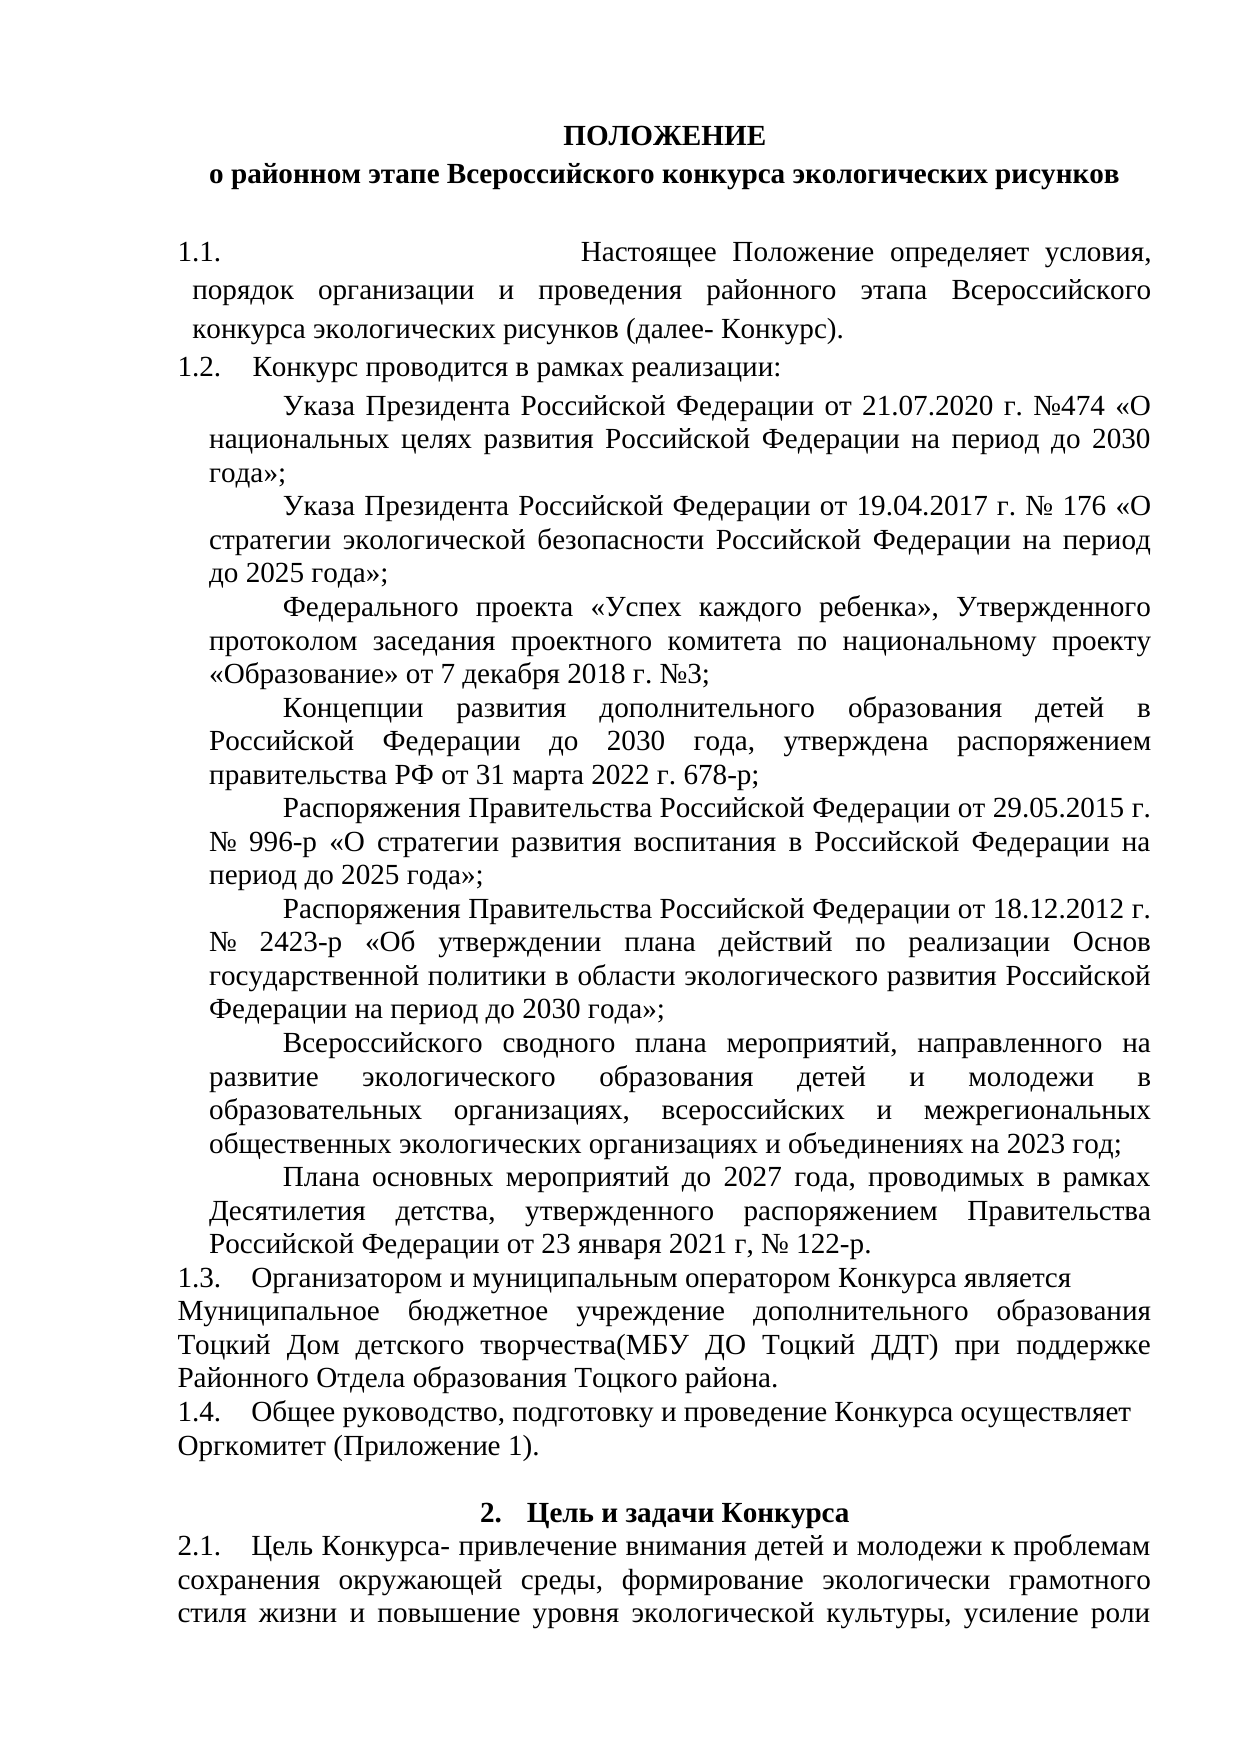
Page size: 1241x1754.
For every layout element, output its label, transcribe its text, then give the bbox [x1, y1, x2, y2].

list Цель и задачи Конкурса [177, 1495, 1152, 1528]
text Указа Президента Российской Федерации от 19.04.2017 г. № 176 «О стратегии экологической безопасности Российской Федерации на период до 2025 года»; [209, 488, 1152, 589]
list Организатором и муниципальным оператором Конкурса является [177, 1260, 1152, 1293]
text Муниципальное бюджетное учреждение дополнительного образования Тоцкий Дом детского творчества(МБУ ДО Тоцкий ДДТ) при поддержке Районного Отдела образования Тоцкого района. [177, 1293, 1152, 1394]
text Оргкомитет (Приложение 1). [177, 1428, 1152, 1461]
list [177, 1528, 1152, 1629]
text Концепции развития дополнительного образования детей в Российской Федерации до 2030 года, утверждена распоряжением правительства РФ от 31 марта 2022 г. 678-р; [209, 690, 1152, 790]
list Конкурс проводится в рамках реализации: [177, 349, 1152, 383]
list Общее руководство, подготовку и проведение Конкурса осуществляет [177, 1394, 1152, 1428]
text Указа Президента Российской Федерации от 21.07.2020 г. №474 «О национальных целях развития Российской Федерации на период до 2030 года»; [209, 388, 1152, 488]
text Распоряжения Правительства Российской Федерации от 29.05.2015 г. № 996-р «О стратегии развития воспитания в Российской Федерации на период до 2025 года»; [209, 790, 1152, 891]
text Плана основных мероприятий до 2027 года, проводимых в рамках Десятилетия детства, утвержденного распоряжением Правительства Российской Федерации от 23 января 2021 г, № 122-р. [209, 1159, 1152, 1260]
text о районном этапе Всероссийского конкурса экологических рисунков [177, 157, 1152, 190]
list Настоящее Положение определяет условия, порядок организации и проведения районного этапа Всероссийского конкурса экологических рисунков (далее- Конкурс). [177, 234, 1152, 344]
text Федерального проекта «Успех каждого ребенка», Утвержденного протоколом заседания проектного комитета по национальному проекту «Образование» от 7 декабря 2018 г. №3; [209, 589, 1152, 690]
text Всероссийского сводного плана мероприятий, направленного на развитие экологического образования детей и молодежи в образовательных организациях, всероссийских и межрегиональных общественных экологических организациях и объединениях на 2023 год; [209, 1025, 1152, 1159]
text ПОЛОЖЕНИЕ [177, 118, 1152, 152]
text Распоряжения Правительства Российской Федерации от 18.12.2012 г. № 2423-р «Об утверждении плана действий по реализации Основ государственной политики в области экологического развития Российской Федерации на период до 2030 года»; [209, 891, 1152, 1025]
